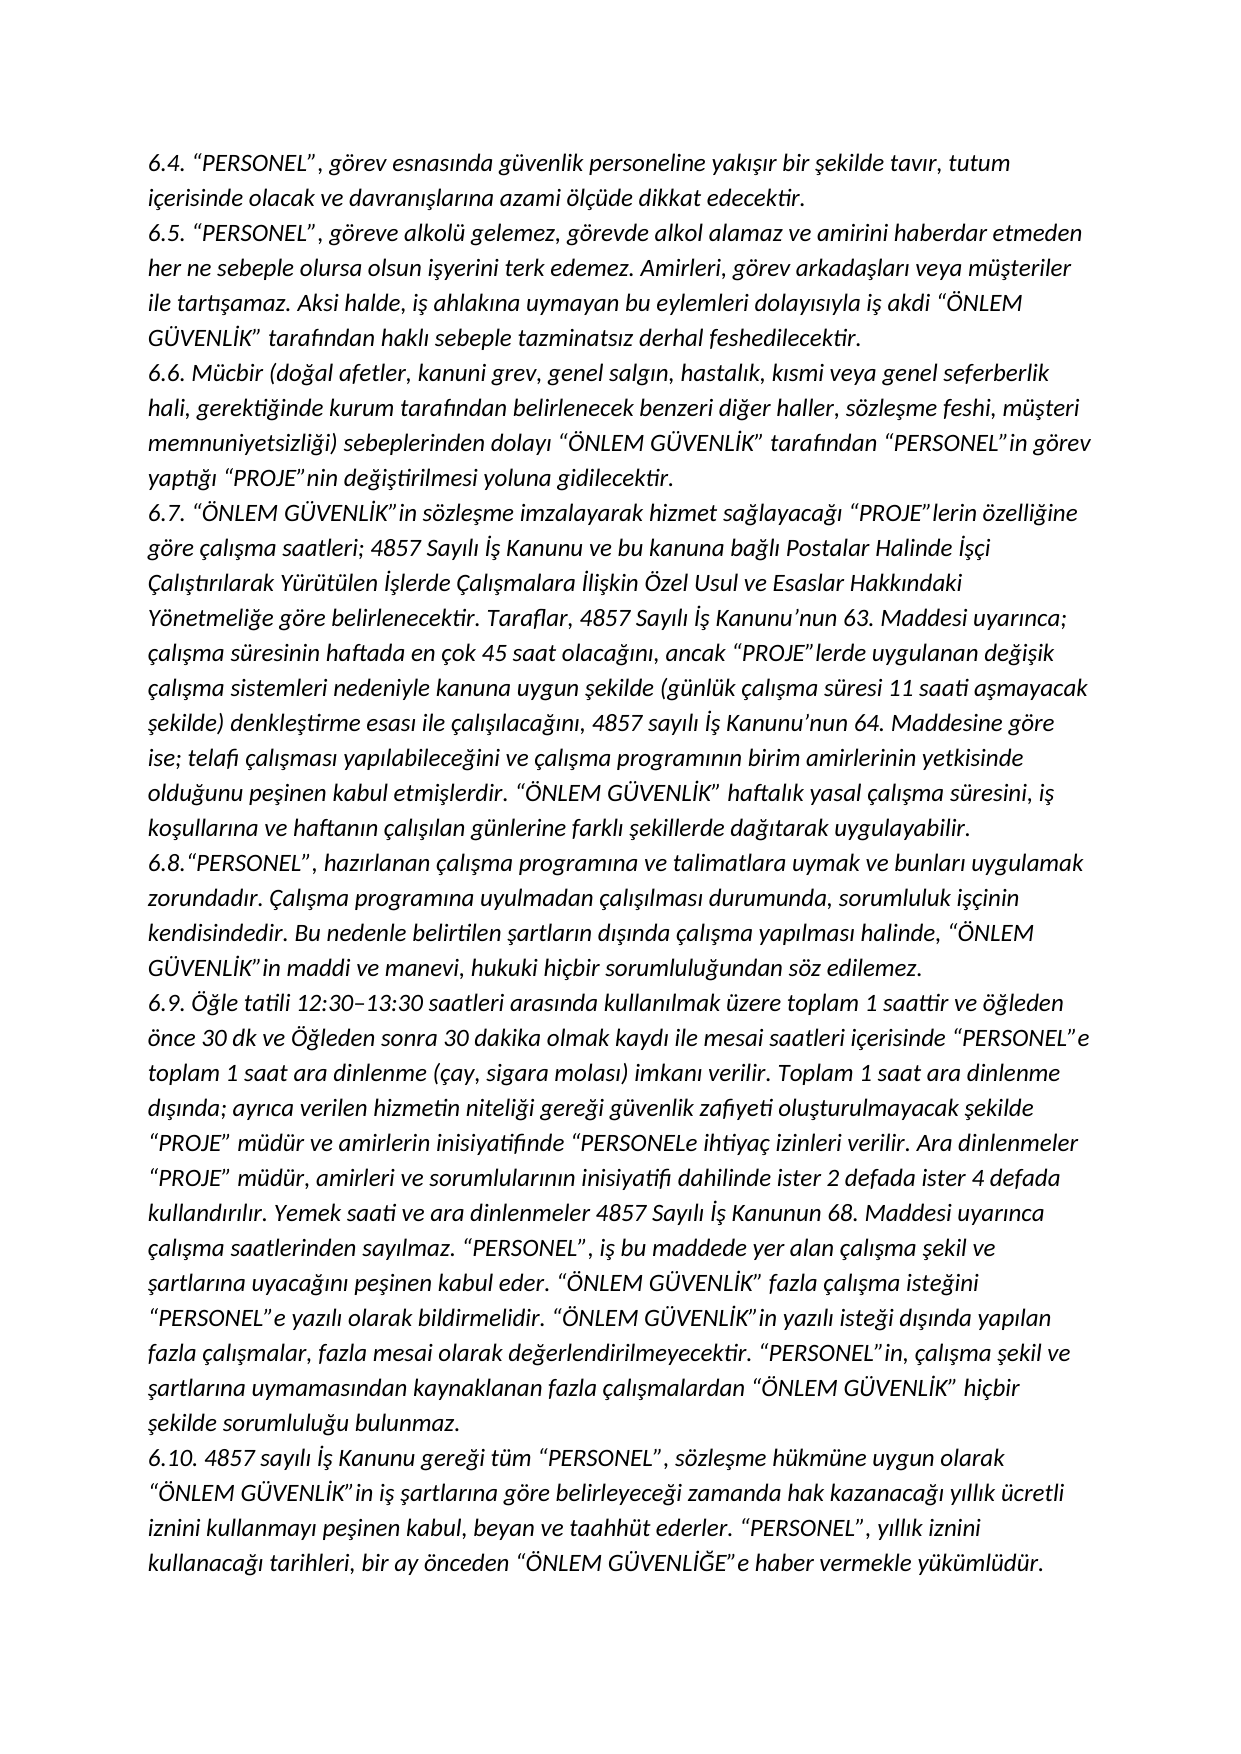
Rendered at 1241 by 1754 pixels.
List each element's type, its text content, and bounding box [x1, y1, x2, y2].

text 6.5. “PERSONEL”, göreve alkolü gelemez, görevde alkol alamaz ve amirini haberdar etmeden her ne sebeple olursa olsun işyerini terk edemez. Amirleri, görev arkadaşları veya müşteriler ile tartışamaz. Aksi halde, iş ahlakına uymayan bu eylemleri dolayısıyla iş akdi “ÖNLEM GÜVENLİK” tarafından haklı sebeple tazminatsız derhal feshedilecektir. [148, 218, 1093, 353]
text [148, 1443, 1093, 1578]
text 6.7. “ÖNLEM GÜVENLİK”in sözleşme imzalayarak hizmet sağlayacağı “PROJE”lerin özelliğine göre çalışma saatleri; 4857 Sayılı İş Kanunu ve bu kanuna bağlı Postalar Halinde İşçi Çalıştırılarak Yürütülen İşlerde Çalışmalara İlişkin Özel Usul ve Esaslar Hakkındaki Yönetmeliğe göre belirlenecektir. Taraflar, 4857 Sayılı İş Kanunu’nun 63. Maddesi uyarınca; çalışma süresinin haftada en çok 45 saat olacağını, ancak “PROJE”lerde uygulanan değişik çalışma sistemleri nedeniyle kanuna uygun şekilde (günlük çalışma süresi 11 saati aşmayacak şekilde) denkleştirme esası ile çalışılacağını, 4857 sayılı İş Kanunu’nun 64. Maddesine göre ise; telafi çalışması yapılabileceğini ve çalışma programının birim amirlerinin yetkisinde olduğunu peşinen kabul etmişlerdir. “ÖNLEM GÜVENLİK” haftalık yasal çalışma süresini, iş koşullarına ve haftanın çalışılan günlerine farklı şekillerde dağıtarak uygulayabilir. [148, 498, 1093, 843]
text 6.8.“PERSONEL”, hazırlanan çalışma programına ve talimatlara uymak ve bunları uygulamak zorundadır. Çalışma programına uyulmadan çalışılması durumunda, sorumluluk işçinin kendisindedir. Bu nedenle belirtilen şartların dışında çalışma yapılması halinde, “ÖNLEM GÜVENLİK”in maddi ve manevi, hukuki hiçbir sorumluluğundan söz edilemez. [148, 848, 1093, 983]
text 6.4. “PERSONEL”, görev esnasında güvenlik personeline yakışır bir şekilde tavır, tutum içerisinde olacak ve davranışlarına azami ölçüde dikkat edecektir. [148, 148, 1093, 213]
text 6.9. Öğle tatili 12:30–13:30 saatleri arasında kullanılmak üzere toplam 1 saattir ve öğleden önce 30 dk ve Öğleden sonra 30 dakika olmak kaydı ile mesai saatleri içerisinde “PERSONEL”e toplam 1 saat ara dinlenme (çay, sigara molası) imkanı verilir. Toplam 1 saat ara dinlenme dışında; ayrıca verilen hizmetin niteliği gereği güvenlik zafiyeti oluşturulmayacak şekilde “PROJE” müdür ve amirlerin inisiyatifinde “PERSONELe ihtiyaç izinleri verilir. Ara dinlenmeler “PROJE” müdür, amirleri ve sorumlularının inisiyatifi dahilinde ister 2 defada ister 4 defada kullandırılır. Yemek saati ve ara dinlenmeler 4857 Sayılı İş Kanunun 68. Maddesi uyarınca çalışma saatlerinden sayılmaz. “PERSONEL”, iş bu maddede yer alan çalışma şekil ve şartlarına uyacağını peşinen kabul eder. “ÖNLEM GÜVENLİK” fazla çalışma isteğini “PERSONEL”e yazılı olarak bildirmelidir. “ÖNLEM GÜVENLİK”in yazılı isteği dışında yapılan fazla çalışmalar, fazla mesai olarak değerlendirilmeyecektir. “PERSONEL”in, çalışma şekil ve şartlarına uymamasından kaynaklanan fazla çalışmalardan “ÖNLEM GÜVENLİK” hiçbir şekilde sorumluluğu bulunmaz. [148, 988, 1093, 1438]
text 6.6. Mücbir (doğal afetler, kanuni grev, genel salgın, hastalık, kısmi veya genel seferberlik hali, gerektiğinde kurum tarafından belirlenecek benzeri diğer haller, sözleşme feshi, müşteri memnuniyetsizliği) sebeplerinden dolayı “ÖNLEM GÜVENLİK” tarafından “PERSONEL”in görev yaptığı “PROJE”nin değiştirilmesi yoluna gidilecektir. [148, 358, 1093, 493]
